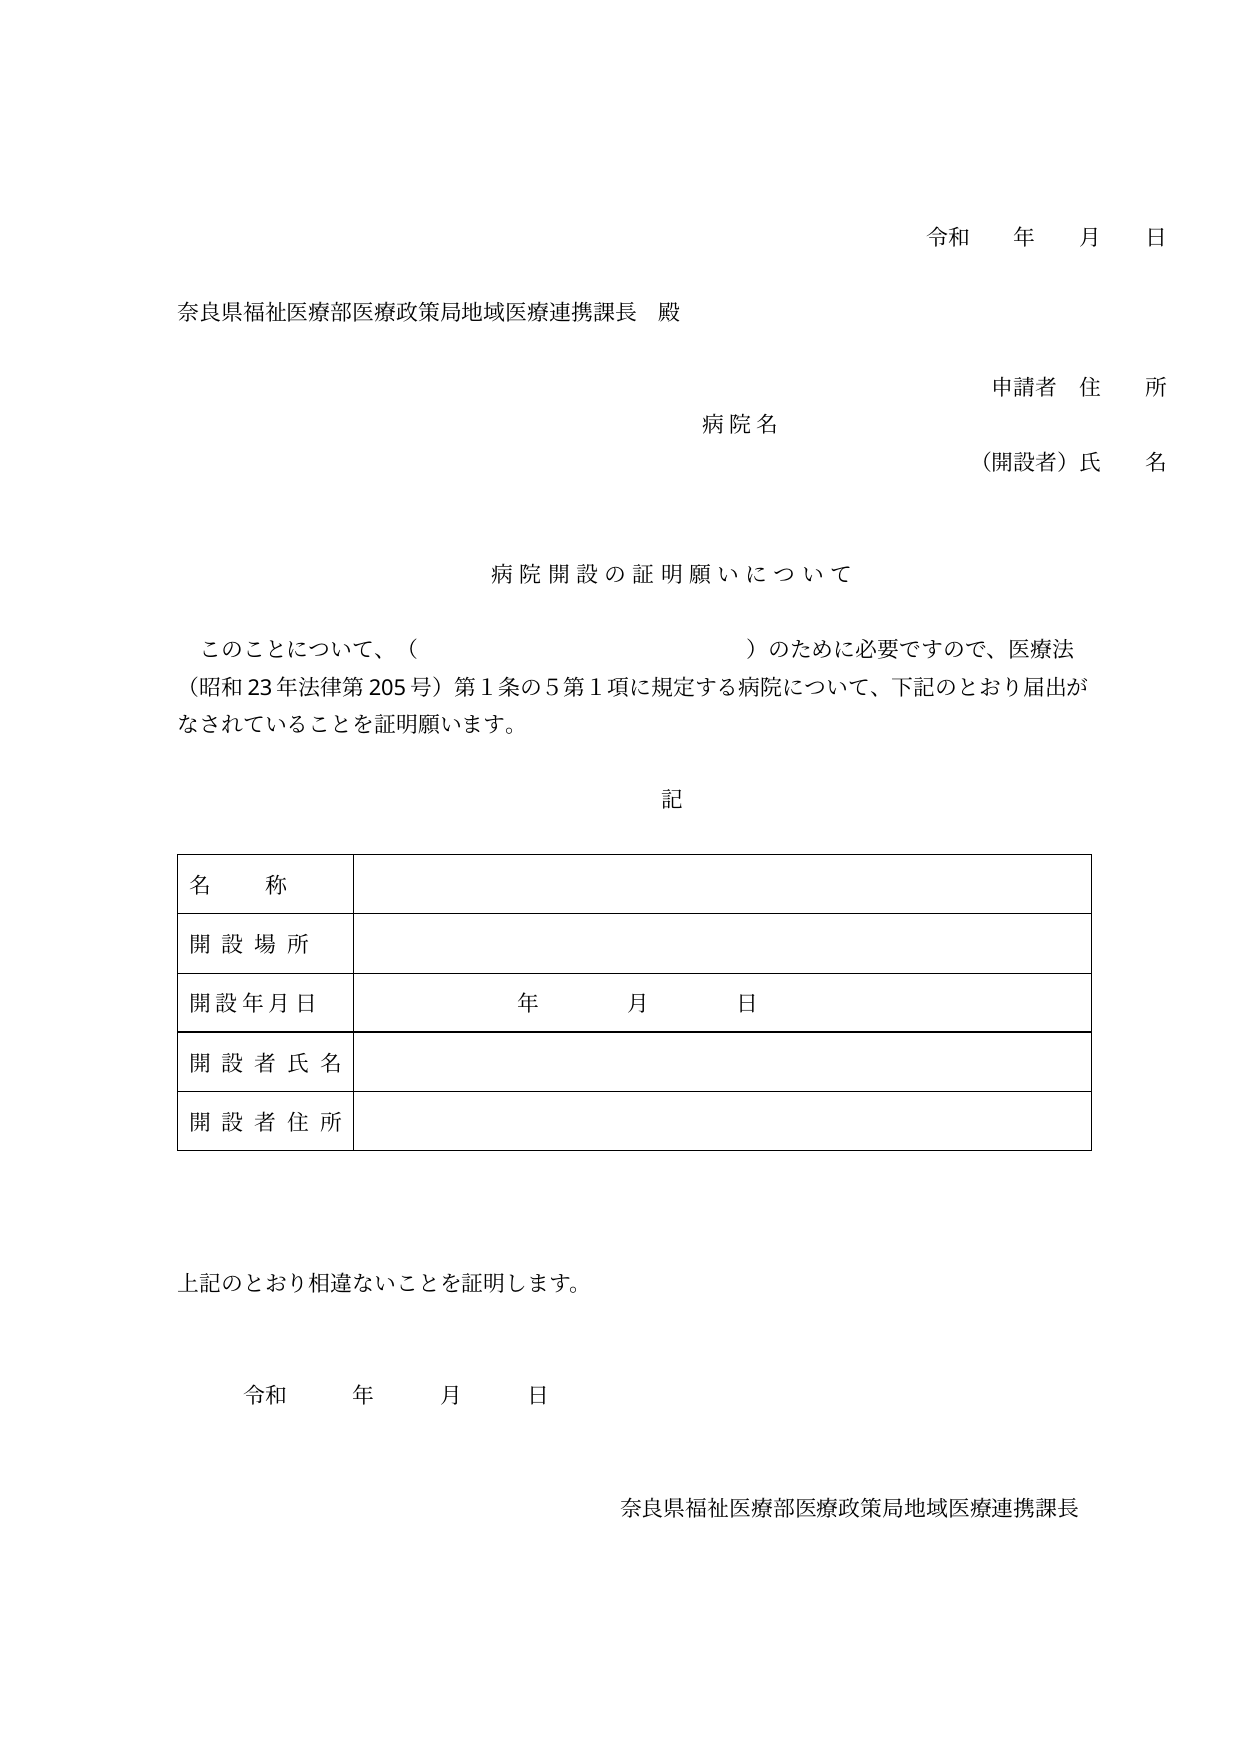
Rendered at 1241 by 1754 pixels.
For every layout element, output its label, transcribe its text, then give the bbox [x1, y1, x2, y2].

table_cell [354, 914, 1091, 972]
text 令和 年 月 日 [177, 1376, 1079, 1413]
table_cell 年 月 日 [354, 974, 1091, 1031]
table_cell 開設場所 [178, 914, 353, 972]
table_cell [354, 1092, 1091, 1149]
text なされていることを証明願います。 [177, 704, 1167, 742]
text （開設者）氏 名 [177, 442, 1167, 479]
table_cell 開設年月日 [178, 974, 353, 1031]
table_header 名称 [178, 855, 353, 913]
text 上記のとおり相違ないことを証明します。 [177, 1263, 1079, 1301]
table_cell 開設者氏名 [178, 1033, 353, 1091]
table_header [354, 855, 1091, 913]
text 病院開設の証明願いについて [177, 554, 1167, 592]
subtitle 記 [177, 779, 1167, 817]
table_cell [354, 1033, 1091, 1091]
text 令和 年 月 日 [177, 217, 1167, 254]
text 病院名 [177, 404, 1167, 442]
text このことについて、（ ）のために必要ですので、医療法 [177, 629, 1167, 667]
table_cell 開設者住所 [178, 1092, 353, 1149]
text 奈良県福祉医療部医療政策局地域医療連携課長 殿 [177, 292, 1167, 329]
text 申請者 住 所 [177, 367, 1167, 404]
text 奈良県福祉医療部医療政策局地域医療連携課長 [177, 1488, 1079, 1526]
text （昭和23年法律第205号）第１条の５第１項に規定する病院について、下記のとおり届出が [177, 667, 1167, 704]
